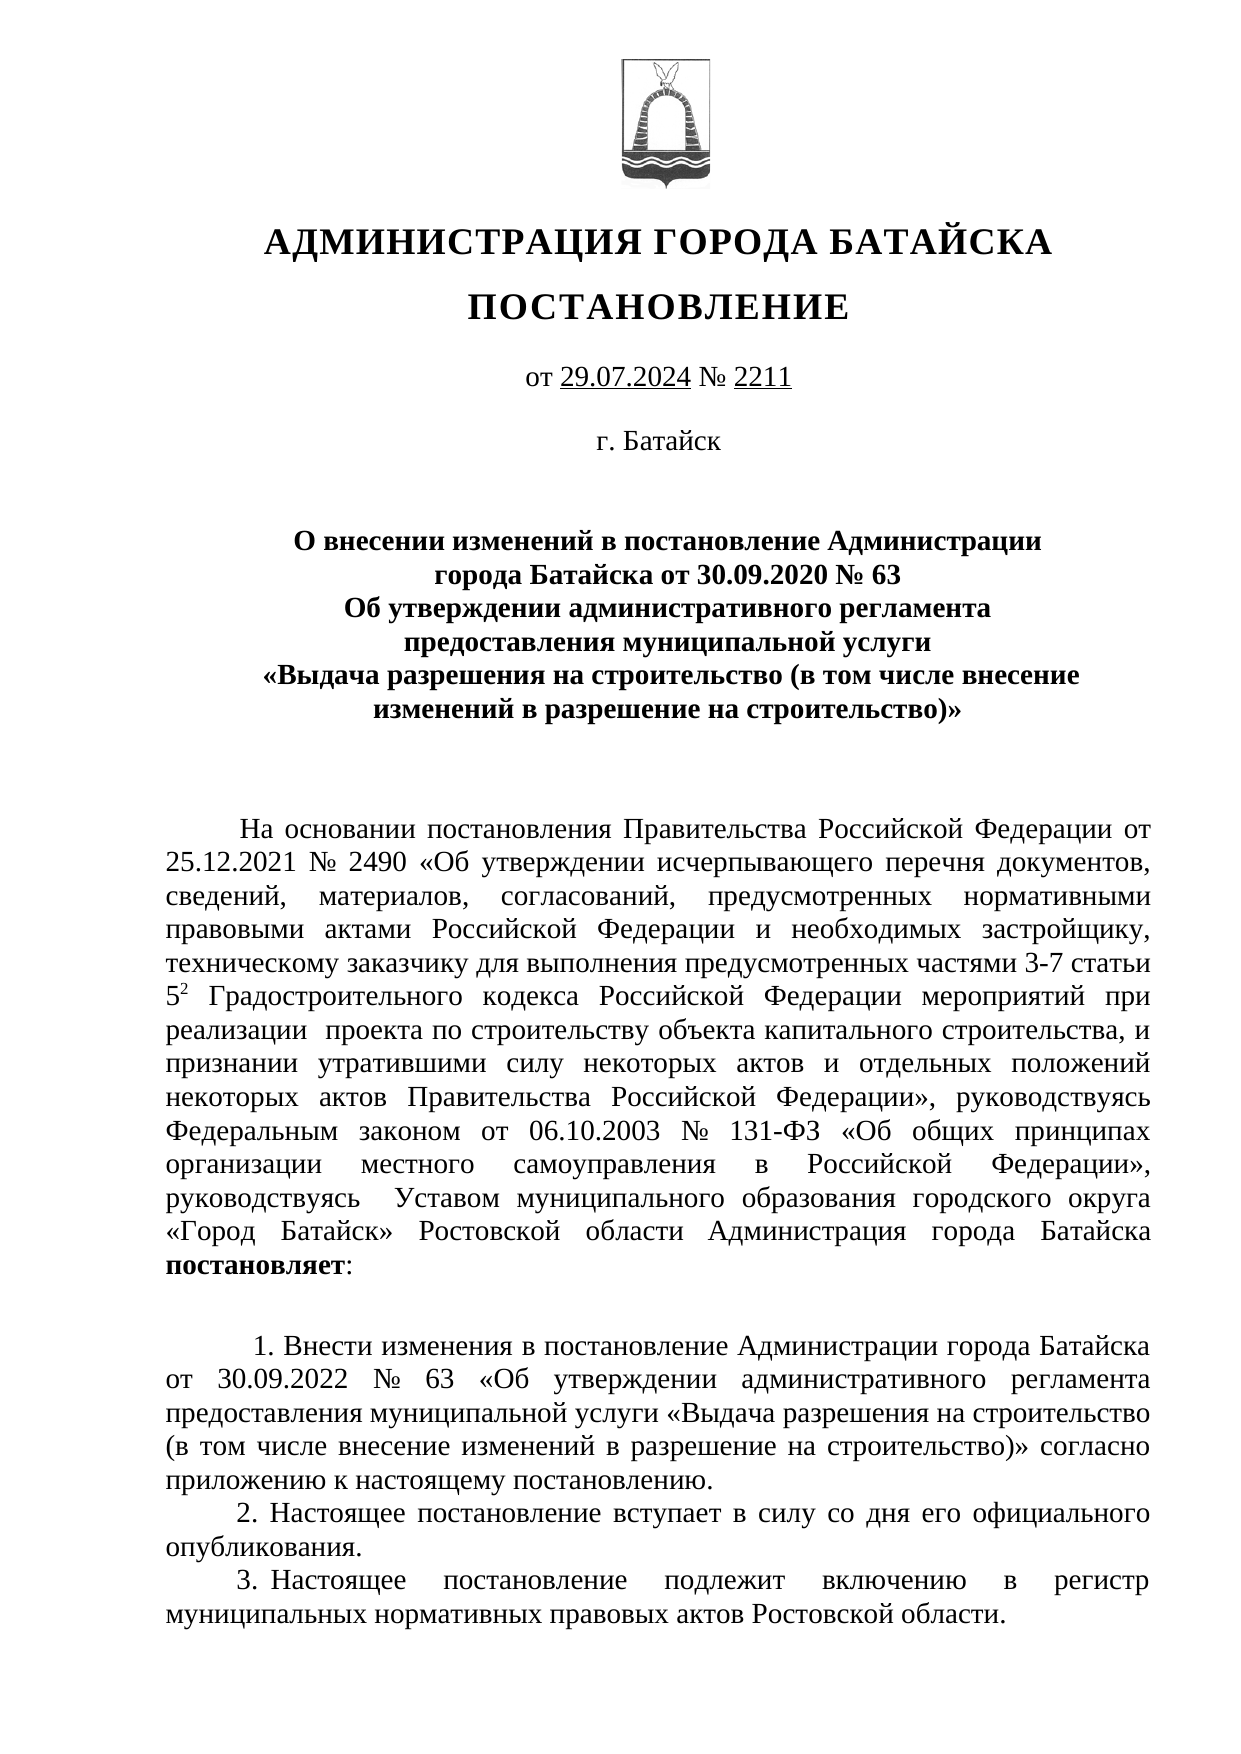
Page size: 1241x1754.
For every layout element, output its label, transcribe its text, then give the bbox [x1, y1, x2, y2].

text АДМИНИСТРАЦИЯ ГОРОДА БАТАЙСКА [165, 220, 1152, 263]
text ПОСТАНОВЛЕНИЕ [165, 284, 1152, 328]
text 3. Настоящее постановление подлежит включению в регистр муниципальных нормативных правовых актов Ростовской области. [165, 1562, 1152, 1629]
text «Выдача разрешения на строительство (в том числе внесение изменений в разрешение на строительство)» [254, 657, 1081, 724]
text 1. Внести изменения в постановление Администрации города Батайска от 30.09.2022 № 63 «Об утверждении административного регламента предоставления муниципальной услуги «Выдача разрешения на строительство (в том числе внесение изменений в разрешение на строительство)» согласно приложению к настоящему постановлению. [165, 1328, 1152, 1495]
text На основании постановления Правительства Российской Федерации от 25.12.2021 № 2490 «Об утверждении исчерпывающего перечня документов, сведений, материалов, согласований, предусмотренных нормативными правовыми актами Российской Федерации и необходимых застройщику, техническому заказчику для выполнения предусмотренных частями 3-7 статьи 52 Градостроительного кодекса Российской Федерации мероприятий при реализации проекта по строительству объекта капитального строительства, и признании утратившими силу некоторых актов и отдельных положений некоторых актов Правительства Российской Федерации», руководствуясь Федеральным законом от 06.10.2003 № 131-ФЗ «Об общих принципах организации местного самоуправления в Российской Федерации», руководствуясь Уставом муниципального образования городского округа «Город Батайск» Ростовской области Администрация города Батайска постановляет: [165, 811, 1152, 1280]
picture [621, 59, 711, 189]
text Об утверждении административного регламента предоставления муниципальной услуги [254, 590, 1081, 657]
text от 29.07.2024 № 2211 [165, 359, 1152, 392]
text г. Батайск [165, 423, 1152, 457]
text О внесении изменений в постановление Администрации города Батайска от 30.09.2020 № 63 [254, 523, 1081, 590]
text 2. Настоящее постановление вступает в силу со дня его официального опубликования. [165, 1495, 1152, 1562]
